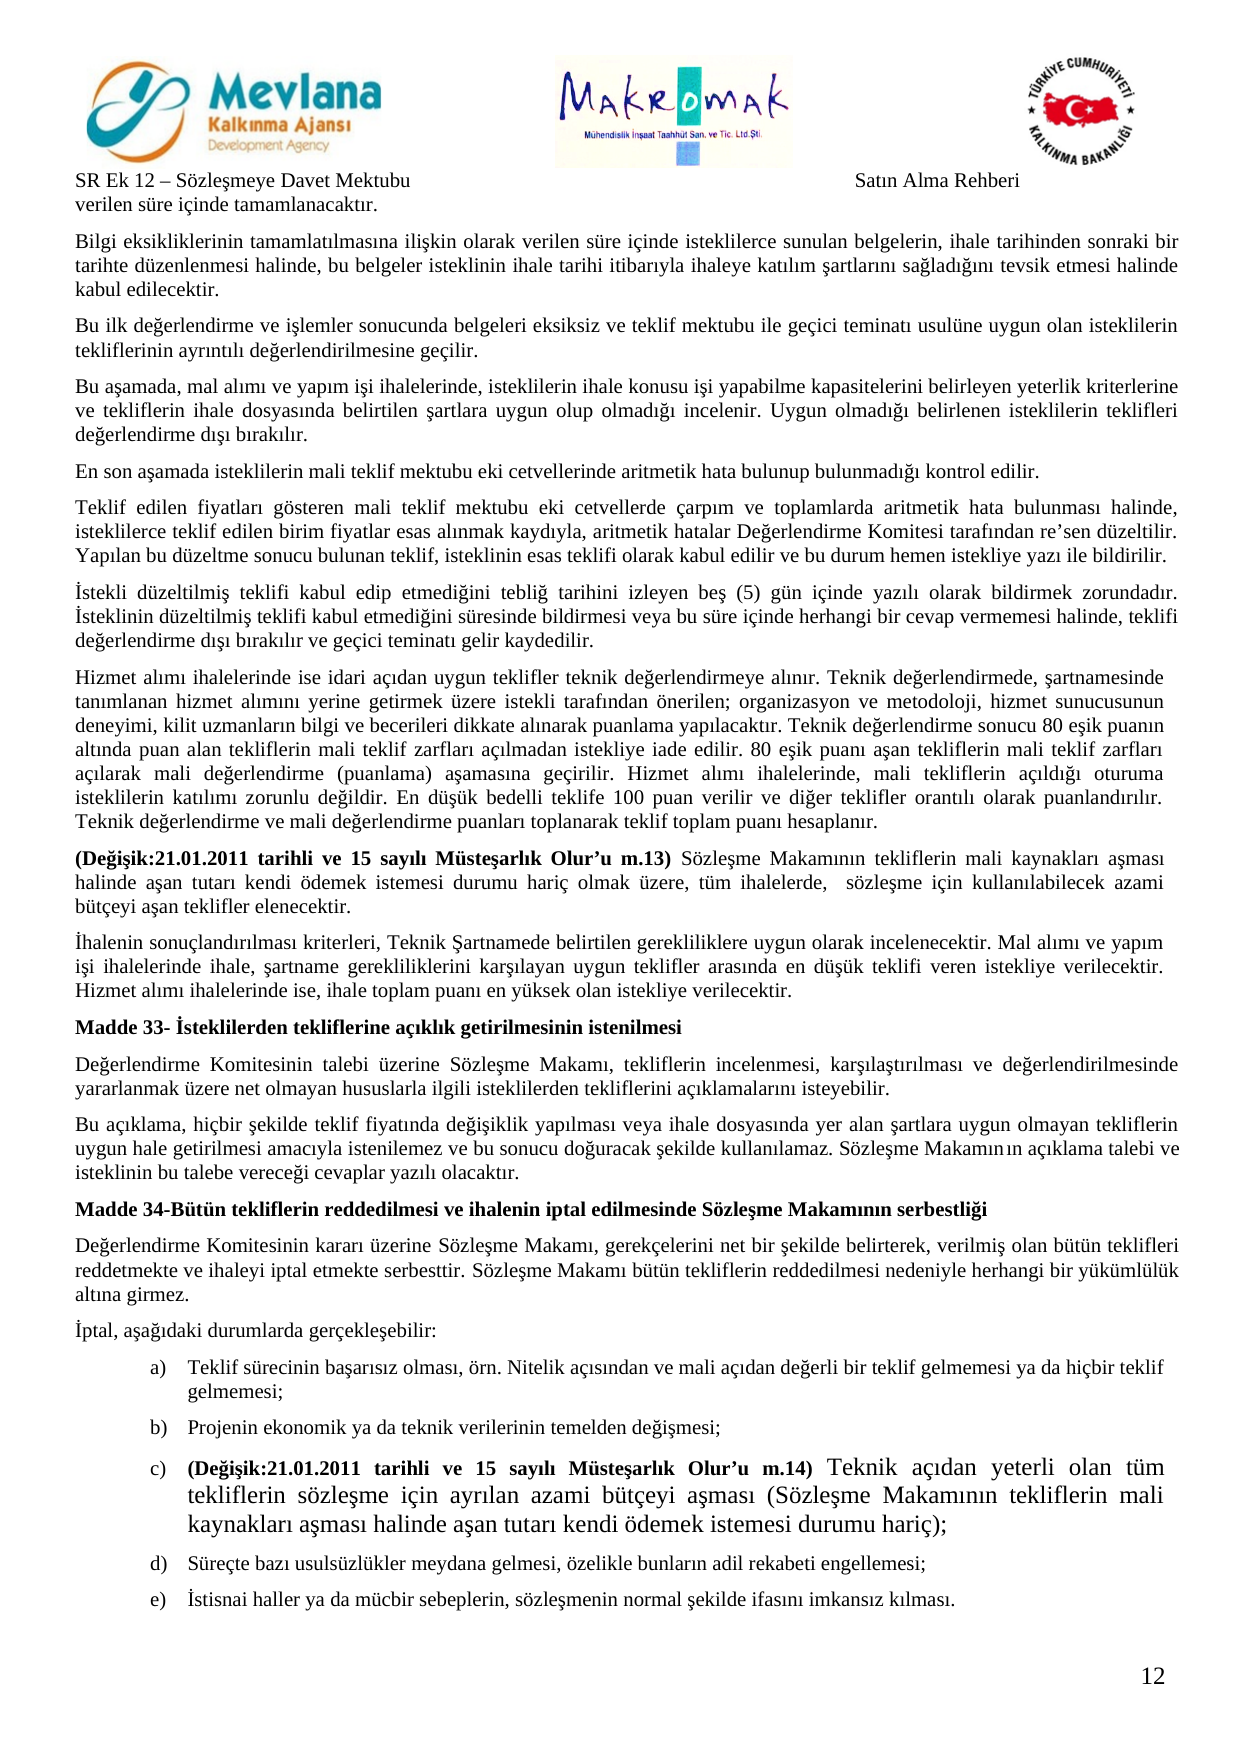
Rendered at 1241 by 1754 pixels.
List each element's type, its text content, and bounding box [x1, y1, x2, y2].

text İptal, aşağıdaki durumlarda gerçekleşebilir: [75, 1318, 1165, 1342]
text En son aşamada isteklilerin mali teklif mektubu eki cetvellerinde aritmetik hata bulunup bulunmadığı kontrol edilir. [75, 459, 1180, 483]
text Bu ilk değerlendirme ve işlemler sonucunda belgeleri eksiksiz ve teklif mektubu ile geçici teminatı usulüne uygun olan isteklilerin tekliflerinin ayrıntılı değerlendirilmesine geçilir. [75, 313, 1180, 362]
text Değerlendirme Komitesinin talebi üzerine Sözleşme Makamı, tekliflerin incelenmesi, karşılaştırılması ve değerlendirilmesinde yararlanmak üzere net olmayan hususlarla ilgili isteklilerden tekliflerini açıklamalarını isteyebilir. [75, 1052, 1180, 1100]
text Teklif edilen fiyatları gösteren mali teklif mektubu eki cetvellerde çarpım ve toplamlarda aritmetik hata bulunması halinde, isteklilerce teklif edilen birim fiyatlar esas alınmak kaydıyla, aritmetik hatalar Değerlendirme Komitesi tarafından re’sen düzeltilir. Yapılan bu düzeltme sonucu bulunan teklif, isteklinin esas teklifi olarak kabul edilir ve bu durum hemen istekliye yazı ile bildirilir. [75, 495, 1180, 567]
text Bu açıklama, hiçbir şekilde teklif fiyatında değişiklik yapılması veya ihale dosyasında yer alan şartlara uygun olmayan tekliflerin uygun hale getirilmesi amacıyla istenilemez ve bu sonucu doğuracak şekilde kullanılamaz. Sözleşme Makamının açıklama talebi ve isteklinin bu talebe vereceği cevaplar yazılı olacaktır. [75, 1112, 1180, 1184]
text Değerlendirme Komitesinin kararı üzerine Sözleşme Makamı, gerekçelerini net bir şekilde belirterek, verilmiş olan bütün teklifleri reddetmekte ve ihaleyi iptal etmekte serbesttir. Sözleşme Makamı bütün tekliflerin reddedilmesi nedeniyle herhangi bir yükümlülük altına girmez. [75, 1233, 1180, 1306]
text İstekli düzeltilmiş teklifi kabul edip etmediğini tebliğ tarihini izleyen beş (5) gün içinde yazılı olarak bildirmek zorundadır. İsteklinin düzeltilmiş teklifi kabul etmediğini süresinde bildirmesi veya bu süre içinde herhangi bir cevap vermemesi halinde, teklifi değerlendirme dışı bırakılır ve geçici teminatı gelir kaydedilir. [75, 580, 1180, 652]
picture [555, 55, 793, 168]
list Süreçte bazı usulsüzlükler meydana gelmesi, özelikle bunların adil rekabeti engellemesi; [150, 1551, 1165, 1575]
picture [1023, 53, 1139, 169]
list Projenin ekonomik ya da teknik verilerinin temelden değişmesi; [150, 1415, 1165, 1439]
text İhalenin sonuçlandırılması kriterleri, Teknik Şartnamede belirtilen gerekliliklere uygun olarak incelenecektir. Mal alımı ve yapım işi ihalelerinde ihale, şartname gerekliliklerini karşılayan uygun teklifler arasında en düşük teklifi veren istekliye verilecektir. Hizmet alımı ihalelerinde ise, ihale toplam puanı en yüksek olan istekliye verilecektir. [75, 930, 1165, 1002]
text Bilgi eksikliklerinin tamamlatılmasına ilişkin olarak verilen süre içinde isteklilerce sunulan belgelerin, ihale tarihinden sonraki bir tarihte düzenlenmesi halinde, bu belgeler isteklinin ihale tarihi itibarıyla ihaleye katılım şartlarını sağladığını tevsik etmesi halinde kabul edilecektir. [75, 229, 1180, 301]
text (Değişik:21.01.2011 tarihli ve 15 sayılı Müsteşarlık Olur’u m.13) Sözleşme Makamının tekliflerin mali kaynakları aşması halinde aşan tutarı kendi ödemek istemesi durumu hariç olmak üzere, tüm ihalelerde, sözleşme için kullanılabilecek azami bütçeyi aşan teklifler elenecektir. [75, 846, 1165, 918]
text Madde 33- İsteklilerden tekliflerine açıklık getirilmesinin istenilmesi [75, 1015, 1180, 1039]
list (Değişik:21.01.2011 tarihli ve 15 sayılı Müsteşarlık Olur’u m.14) Teknik açıdan yeterli olan tüm tekliflerin sözleşme için ayrılan azami bütçeyi aşması (Sözleşme Makamının tekliflerin mali kaynakları aşması halinde aşan tutarı kendi ödemek istemesi durumu hariç); [150, 1452, 1165, 1538]
text Madde 34-Bütün tekliflerin reddedilmesi ve ihalenin iptal edilmesinde Sözleşme Makamının serbestliği [75, 1197, 1180, 1221]
list Teklif sürecinin başarısız olması, örn. Nitelik açısından ve mali açıdan değerli bir teklif gelmemesi ya da hiçbir teklif gelmemesi; [150, 1355, 1165, 1403]
text Hizmet alımı ihalelerinde ise idari açıdan uygun teklifler teknik değerlendirmeye alınır. Teknik değerlendirmede, şartnamesinde tanımlanan hizmet alımını yerine getirmek üzere istekli tarafından önerilen; organizasyon ve metodoloji, hizmet sunucusunun deneyimi, kilit uzmanların bilgi ve becerileri dikkate alınarak puanlama yapılacaktır. Teknik değerlendirme sonucu 80 eşik puanın altında puan alan tekliflerin mali teklif zarfları açılmadan istekliye iade edilir. 80 eşik puanı aşan tekliflerin mali teklif zarfları açılarak mali değerlendirme (puanlama) aşamasına geçirilir. Hizmet alımı ihalelerinde, mali tekliflerin açıldığı oturuma isteklilerin katılımı zorunlu değildir. En düşük bedelli teklife 100 puan verilir ve diğer teklifler orantılı olarak puanlandırılır. Teknik değerlendirme ve mali değerlendirme puanları toplanarak teklif toplam puanı hesaplanır. [75, 665, 1165, 833]
picture [86, 56, 382, 169]
list İstisnai haller ya da mücbir sebeplerin, sözleşmenin normal şekilde ifasını imkansız kılması. [150, 1587, 1165, 1611]
text verilen süre içinde tamamlanacaktır. [75, 192, 1163, 216]
text Bu aşamada, mal alımı ve yapım işi ihalelerinde, isteklilerin ihale konusu işi yapabilme kapasitelerini belirleyen yeterlik kriterlerine ve tekliflerin ihale dosyasında belirtilen şartlara uygun olup olmadığı incelenir. Uygun olmadığı belirlenen isteklilerin teklifleri değerlendirme dışı bırakılır. [75, 374, 1180, 446]
